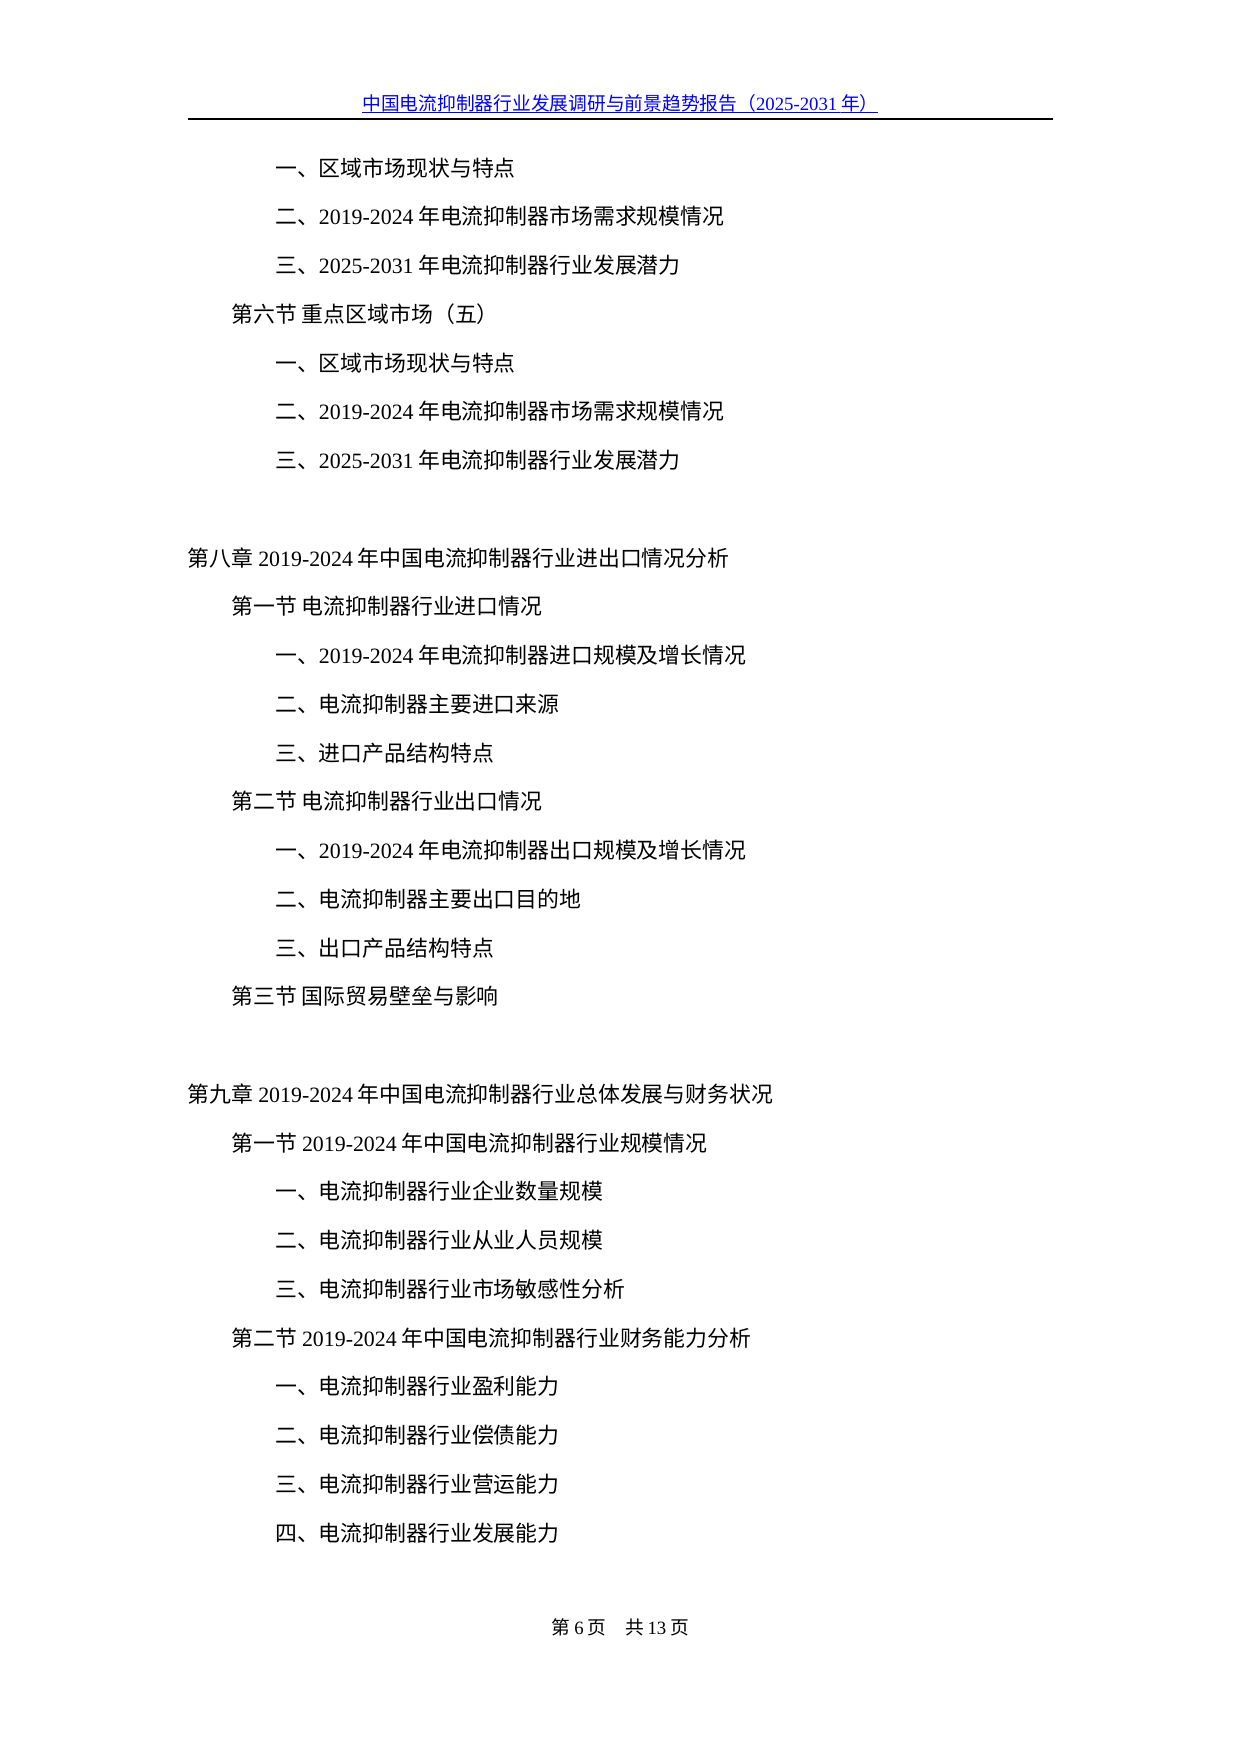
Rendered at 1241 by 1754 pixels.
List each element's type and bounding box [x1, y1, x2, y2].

text [187, 150, 1053, 1548]
